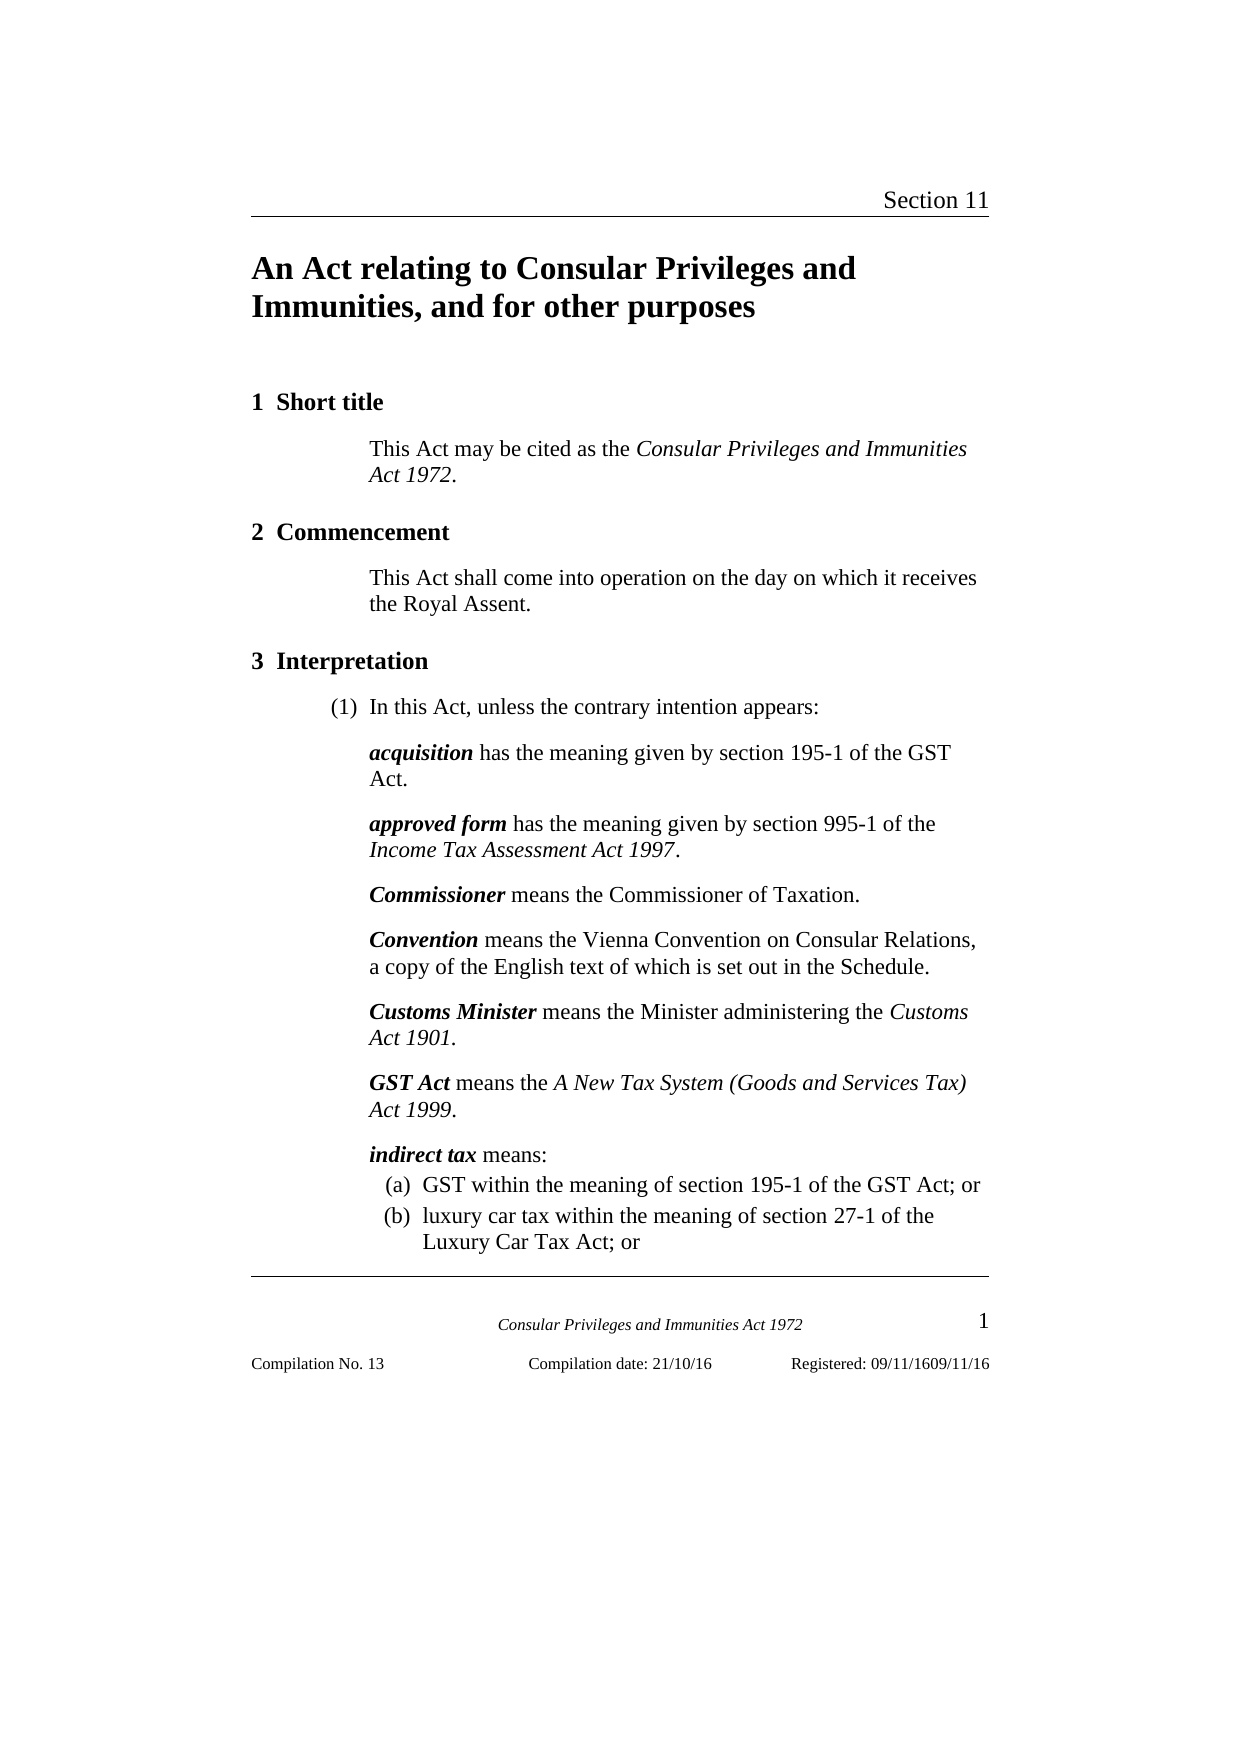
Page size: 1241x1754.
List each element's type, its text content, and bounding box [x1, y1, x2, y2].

text Commissioner means the Commissioner of Taxation. [369, 881, 989, 908]
text This Act shall come into operation on the day on which it receives the Royal Assent. [251, 564, 989, 617]
text 1 Short title [251, 387, 989, 416]
text (b) luxury car tax within the meaning of section 27-1 of the Luxury Car Tax Act; or [251, 1202, 989, 1255]
text (a) GST within the meaning of section 195-1 of the GST Act; or [251, 1171, 989, 1198]
text (1) In this Act, unless the contrary intention appears: [251, 693, 989, 720]
text 3 Interpretation [251, 646, 989, 675]
text indirect tax means: [369, 1141, 989, 1167]
text acquisition has the meaning given by section 195-1 of the GST Act. [369, 738, 989, 791]
text GST Act means the A New Tax System (Goods and Services Tax) Act 1999. [369, 1069, 989, 1122]
text approved form has the meaning given by section 995-1 of the Income Tax Assessment Act 1997. [369, 810, 989, 863]
text This Act may be cited as the Consular Privileges and Immunities Act 1972. [251, 435, 989, 487]
text 2 Commencement [251, 517, 989, 545]
text An Act relating to Consular Privileges and Immunities, and for other purposes [251, 248, 989, 325]
text Convention means the Vienna Convention on Consular Relations, a copy of the English text of which is set out in the Schedule. [369, 927, 989, 979]
text Customs Minister means the Minister administering the Customs Act 1901. [369, 998, 989, 1051]
